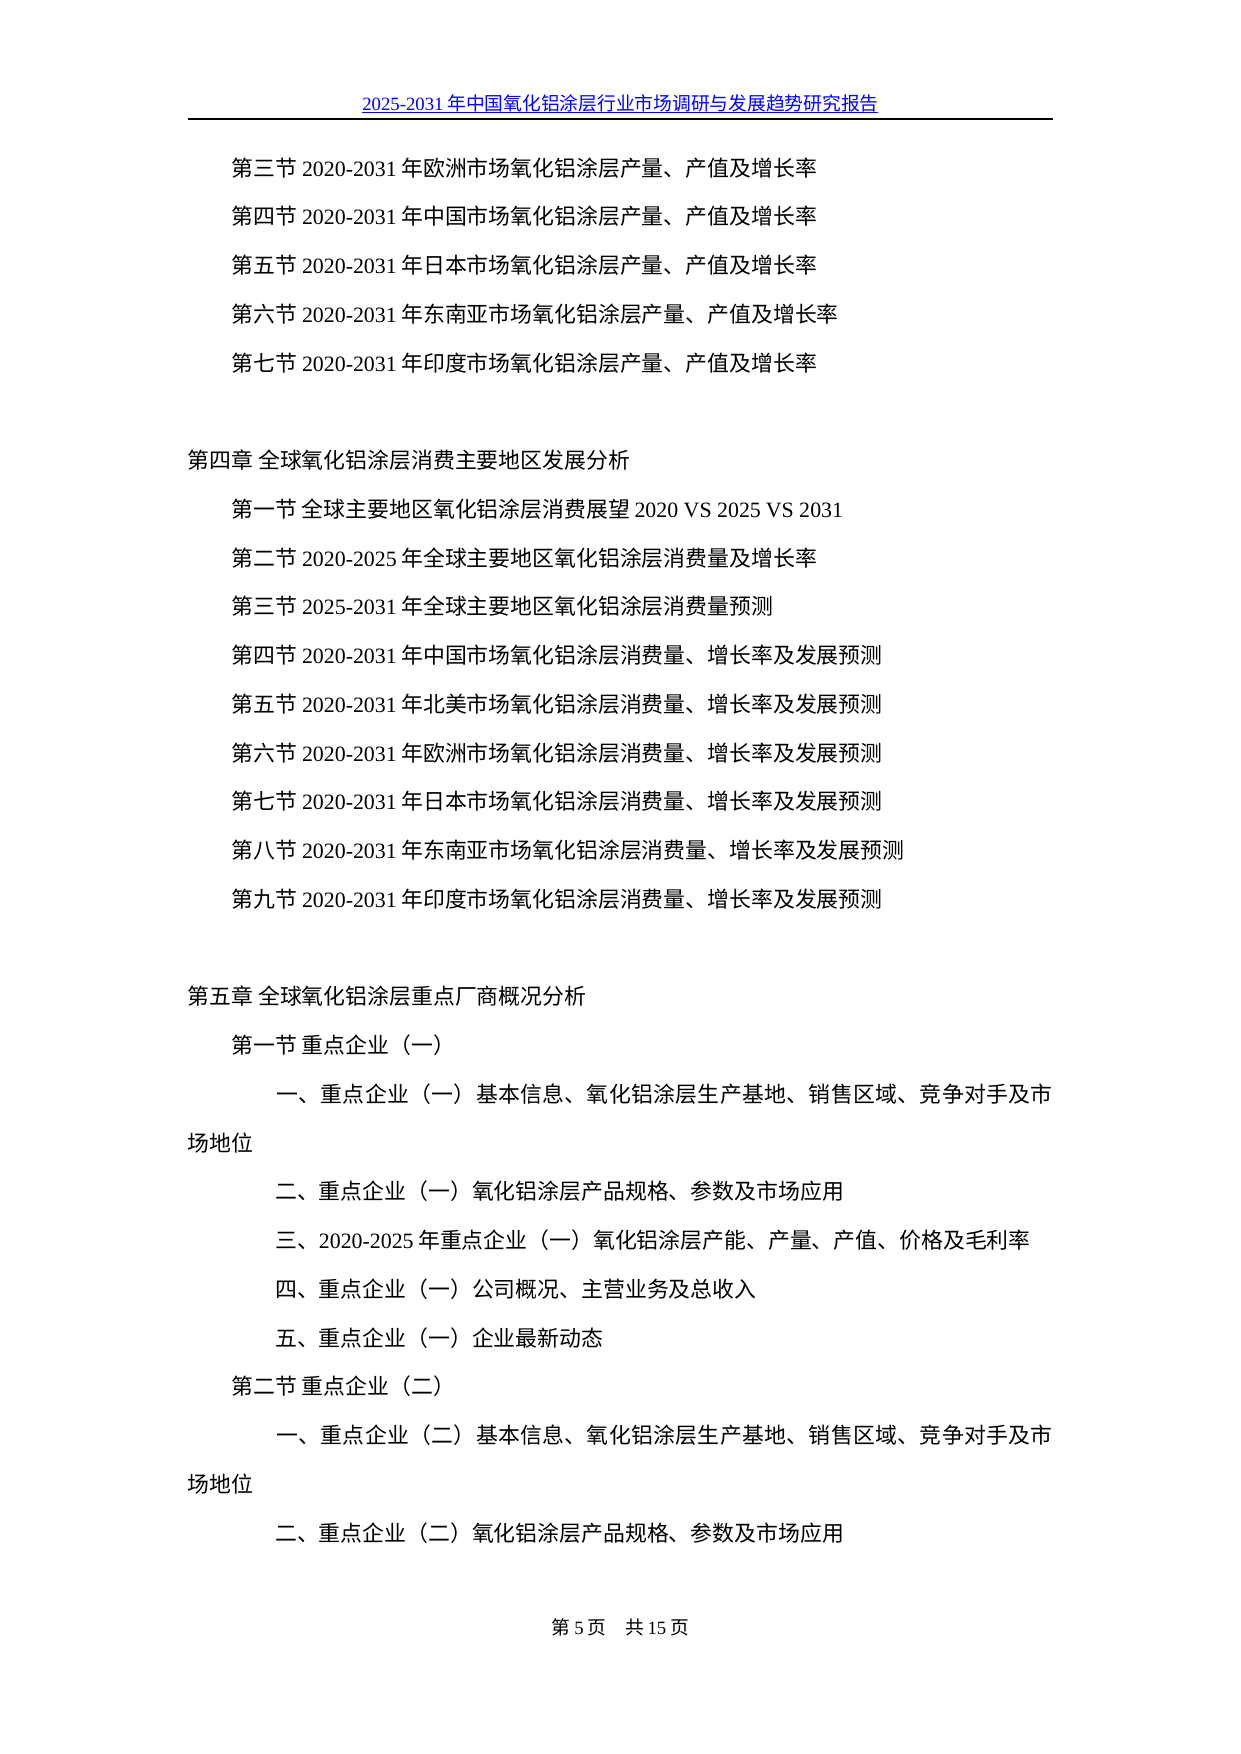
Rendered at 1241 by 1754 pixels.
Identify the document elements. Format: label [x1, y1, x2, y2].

text [187, 150, 1053, 1548]
